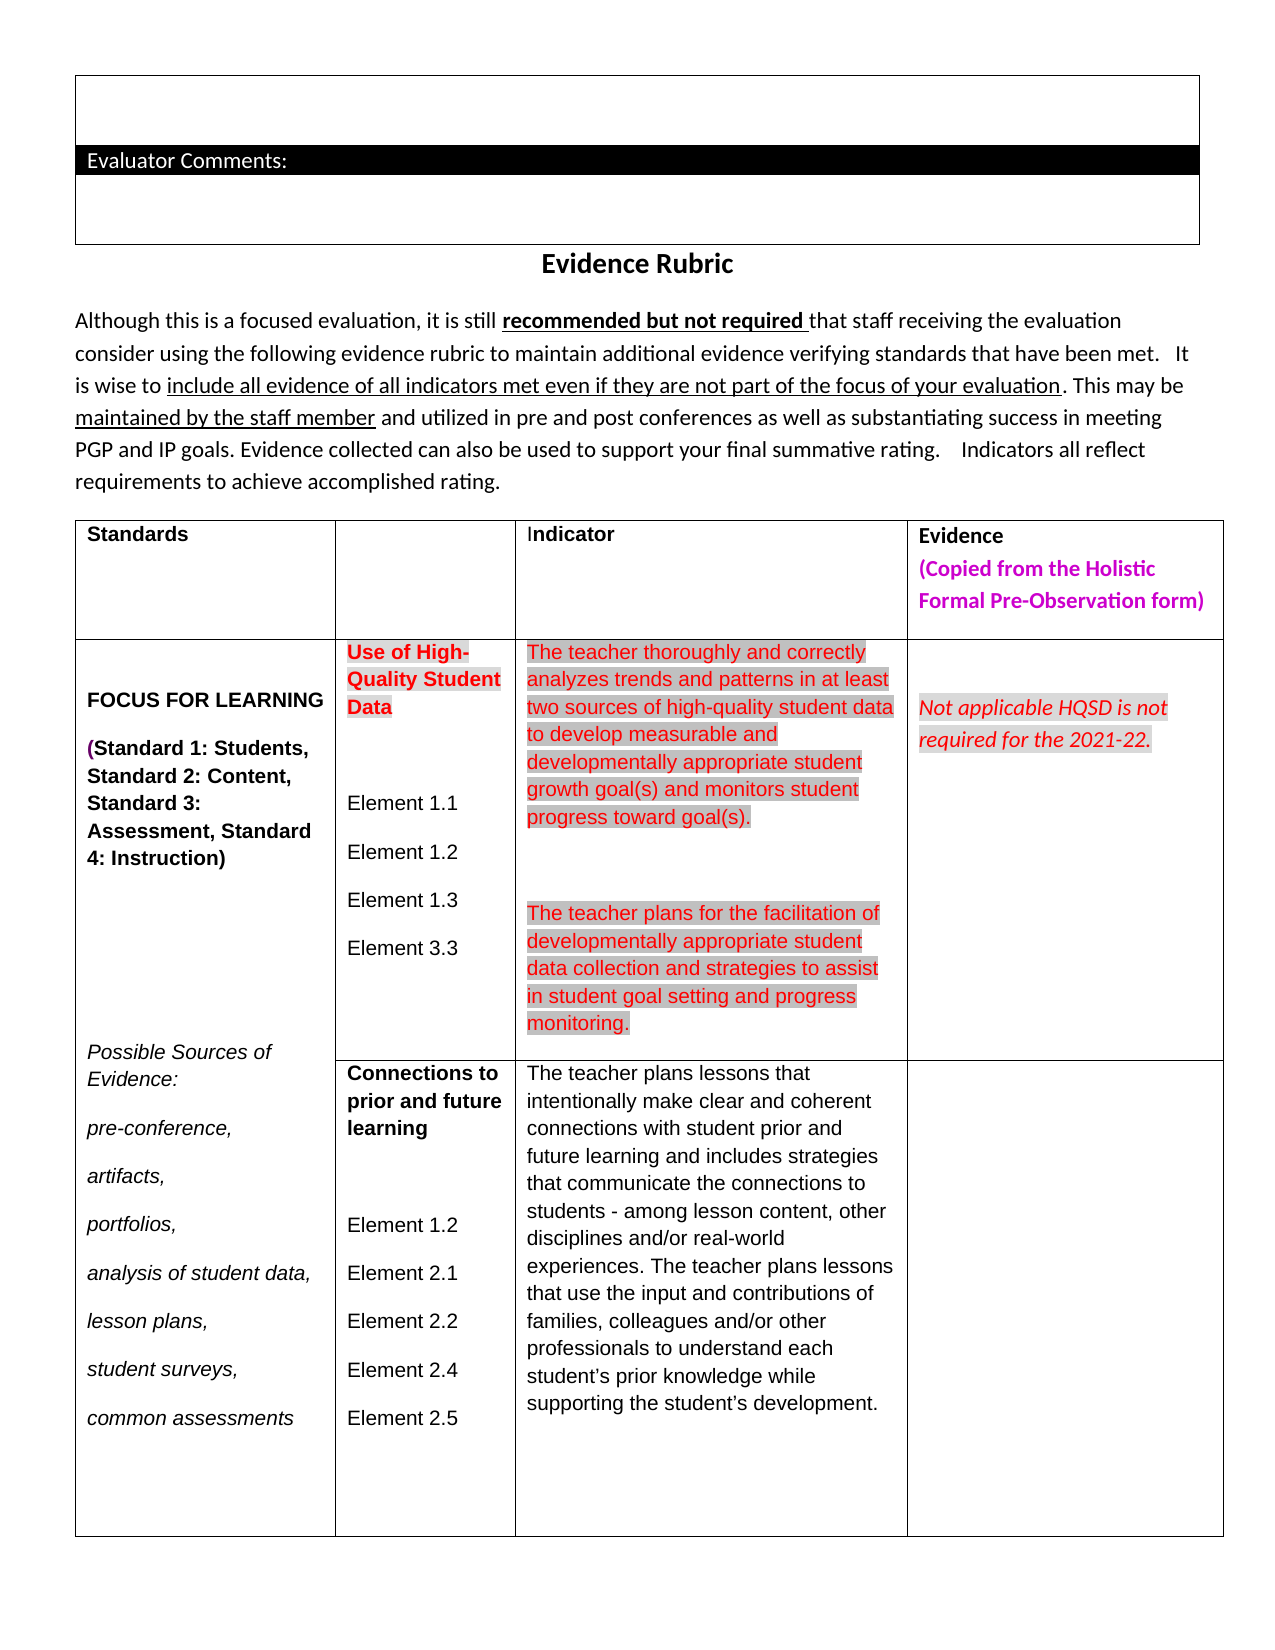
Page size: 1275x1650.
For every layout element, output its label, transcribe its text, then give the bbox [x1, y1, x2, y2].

table_cell The teacher thoroughly and correctly analyzes trends and patterns in at least two sources of high-quality student data to develop measurable and developmentally appropriate student growth goal(s) and monitors student progress toward goal(s). The teacher plans for the facilitation of developmentally appropriate student data collection and strategies to assist in student goal setting and progress monitoring. [516, 640, 907, 1060]
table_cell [336, 1061, 515, 1536]
text Evidence Rubric [75, 245, 1200, 280]
table_cell Evaluator Comments: [76, 146, 1199, 174]
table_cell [516, 1061, 907, 1536]
table_header Evidence (Copied from the Holistic Formal Pre-Observation form) [908, 521, 1223, 638]
table_header [336, 521, 515, 638]
table_cell [76, 175, 1199, 244]
table_header Standards [76, 521, 335, 638]
table_cell Use of High-Quality Student Data Element 1.1 Element 1.2 Element 1.3 Element 3.3 [336, 640, 515, 1060]
text Although this is a focused evaluation, it is still recommended but not required that staff receiving the evaluation consider using the following evidence rubric to maintain additional evidence verifying standards that have been met. It is wise to include all evidence of all indicators met even if they are not part of the focus of your evaluation. This may be maintained by the staff member and utilized in pre and post conferences as well as substantiating success in meeting PGP and IP goals. Evidence collected can also be used to support your final summative rating. Indicators all reflect requirements to achieve accomplished rating. [75, 306, 1200, 495]
table_cell [908, 1061, 1223, 1536]
table_cell Not applicable HQSD is not required for the 2021-22. [908, 640, 1223, 1060]
table_cell [76, 76, 1199, 145]
table_header Indicator [516, 521, 907, 638]
table_cell FOCUS FOR LEARNING (Standard 1: Students, Standard 2: Content, Standard 3: Assessment, Standard 4: Instruction) Possible Sources of Evidence: pre-conference, artifacts, portfolios, analysis of student data, lesson plans, student surveys, common assessments [76, 640, 335, 1536]
